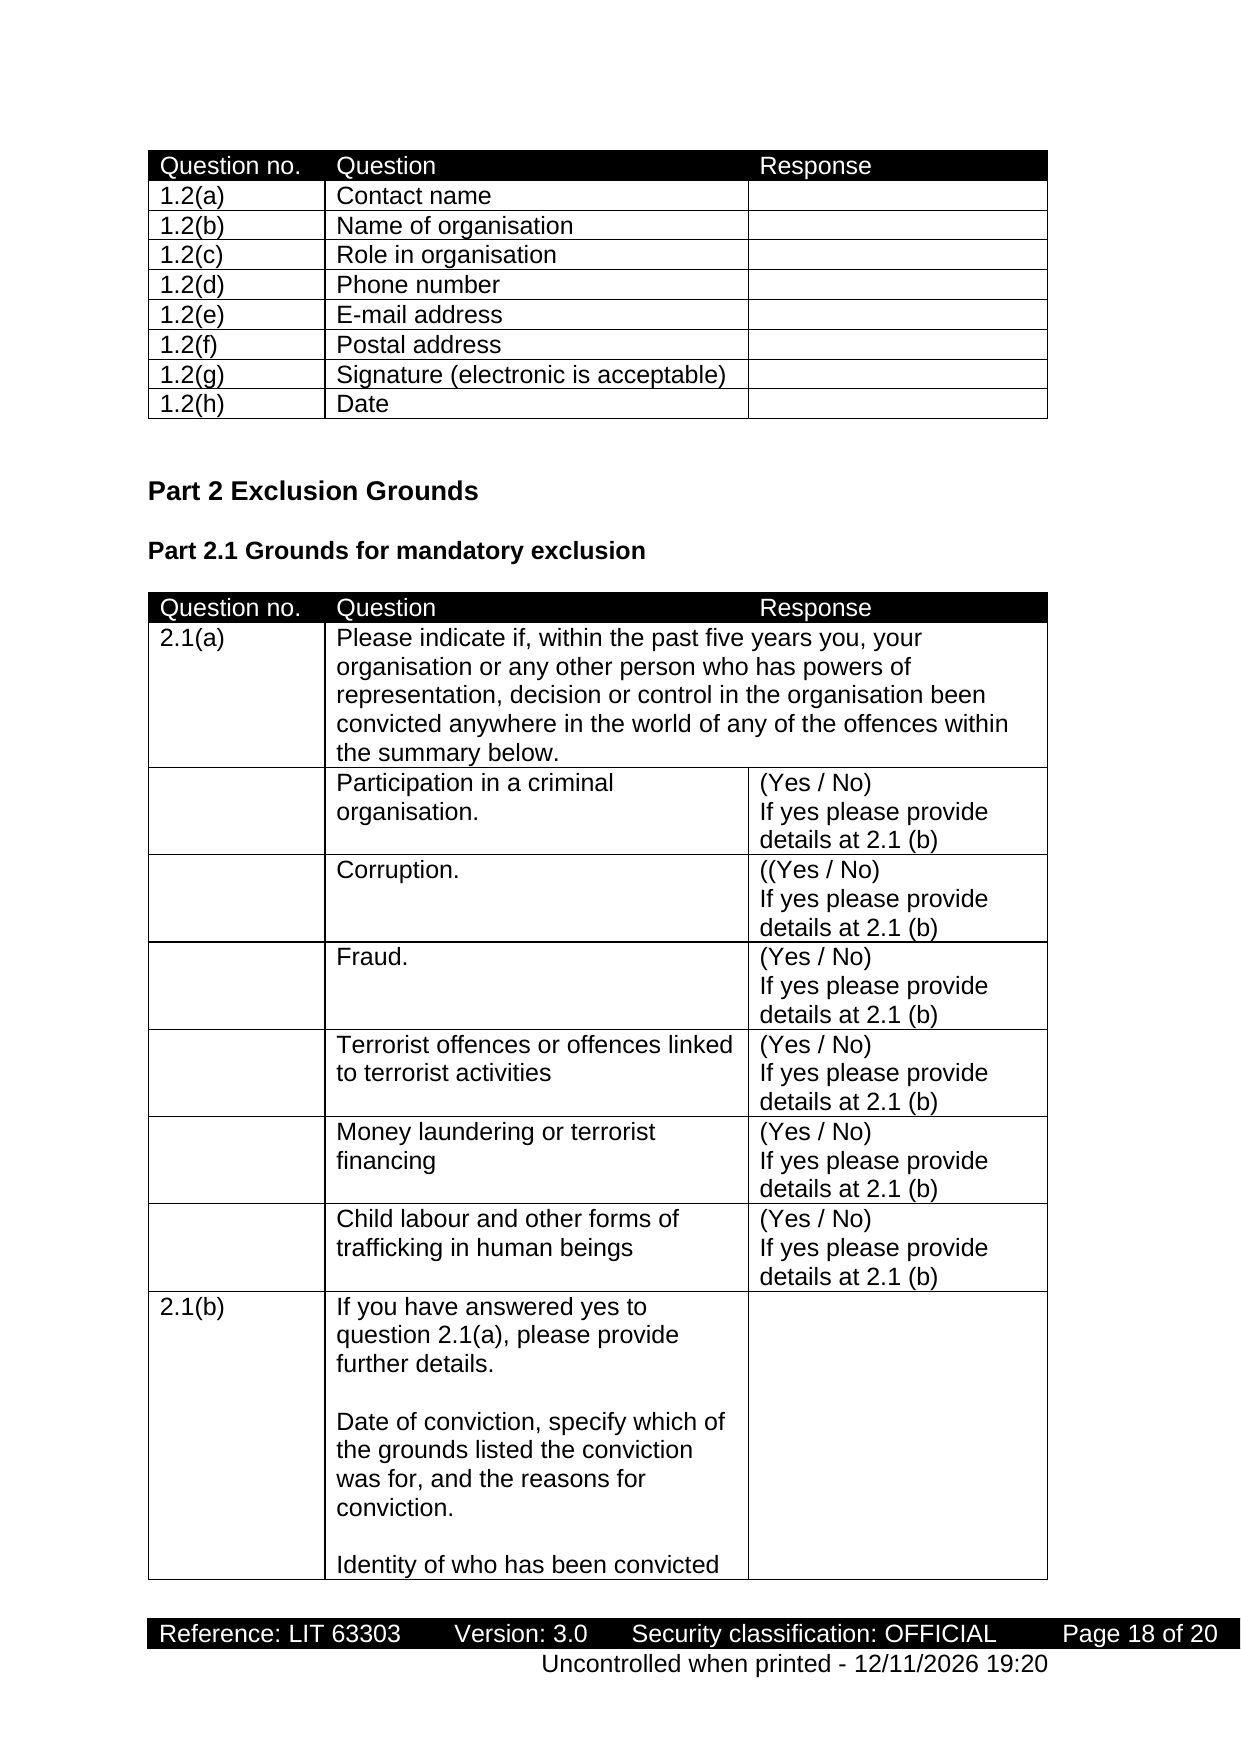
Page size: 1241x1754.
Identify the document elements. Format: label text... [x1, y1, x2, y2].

table_cell [149, 1117, 324, 1203]
table_cell [749, 360, 1047, 388]
table_cell [149, 1204, 324, 1291]
table_cell 1.2(e) [149, 300, 324, 329]
table_cell Corruption. [326, 855, 748, 941]
table_cell [749, 389, 1047, 418]
table_cell Terrorist offences or offences linked to terrorist activities [326, 1030, 748, 1116]
table_cell 1.2(b) [149, 211, 324, 239]
table_cell 1.2(h) [149, 389, 324, 418]
table_cell 1.2(a) [149, 181, 324, 209]
table_cell 1.2(g) [149, 360, 324, 388]
table_header Response [749, 151, 1047, 180]
table_cell Name of organisation [326, 211, 748, 239]
table_cell 2.1(a) [149, 623, 324, 767]
table_cell [749, 300, 1047, 329]
table_header Question no. [149, 151, 324, 180]
table_cell 1.2(c) [149, 240, 324, 269]
table_header Question no. [149, 593, 324, 622]
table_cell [326, 1292, 748, 1579]
table_cell Child labour and other forms of trafficking in human beings [326, 1204, 748, 1291]
text Part 2.1 Grounds for mandatory exclusion [148, 536, 1048, 565]
table_cell (Yes / No) If yes please provide details at 2.1 (b) [749, 1030, 1047, 1116]
table_cell Date [326, 389, 748, 418]
table_cell ((Yes / No) If yes please provide details at 2.1 (b) [749, 855, 1047, 941]
table_cell (Yes / No) If yes please provide details at 2.1 (b) [749, 1117, 1047, 1203]
table_cell Contact name [326, 181, 748, 209]
table_cell [749, 181, 1047, 209]
table_header Question [326, 593, 748, 622]
table_cell [149, 943, 324, 1029]
table_cell [149, 855, 324, 941]
table_cell [749, 330, 1047, 358]
table_cell E-mail address [326, 300, 748, 329]
table_cell [749, 240, 1047, 269]
table_header Response [749, 593, 1047, 622]
table_cell [149, 1030, 324, 1116]
subtitle Part 2 Exclusion Grounds [148, 475, 1048, 506]
table_cell [749, 270, 1047, 299]
table_cell (Yes / No) If yes please provide details at 2.1 (b) [749, 768, 1047, 854]
table_cell Participation in a criminal organisation. [326, 768, 748, 854]
table_cell Signature (electronic is acceptable) [326, 360, 748, 388]
table_cell Role in organisation [326, 240, 748, 269]
table_cell Fraud. [326, 943, 748, 1029]
table_cell [749, 211, 1047, 239]
table_cell (Yes / No) If yes please provide details at 2.1 (b) [749, 1204, 1047, 1291]
table_cell 2.1(b) [149, 1292, 324, 1579]
table_cell [749, 1292, 1047, 1579]
table_cell Phone number [326, 270, 748, 299]
table_cell (Yes / No) If yes please provide details at 2.1 (b) [749, 943, 1047, 1029]
table_cell Money laundering or terrorist financing [326, 1117, 748, 1203]
table_cell 1.2(f) [149, 330, 324, 358]
table_header Question [326, 151, 748, 180]
table_cell 1.2(d) [149, 270, 324, 299]
table_cell Please indicate if, within the past five years you, your organisation or any other person who has powers of representation, decision or control in the organisation been convicted anywhere in the world of any of the offences within the summary below. [326, 623, 1047, 767]
table_cell Postal address [326, 330, 748, 358]
table_cell [149, 768, 324, 854]
